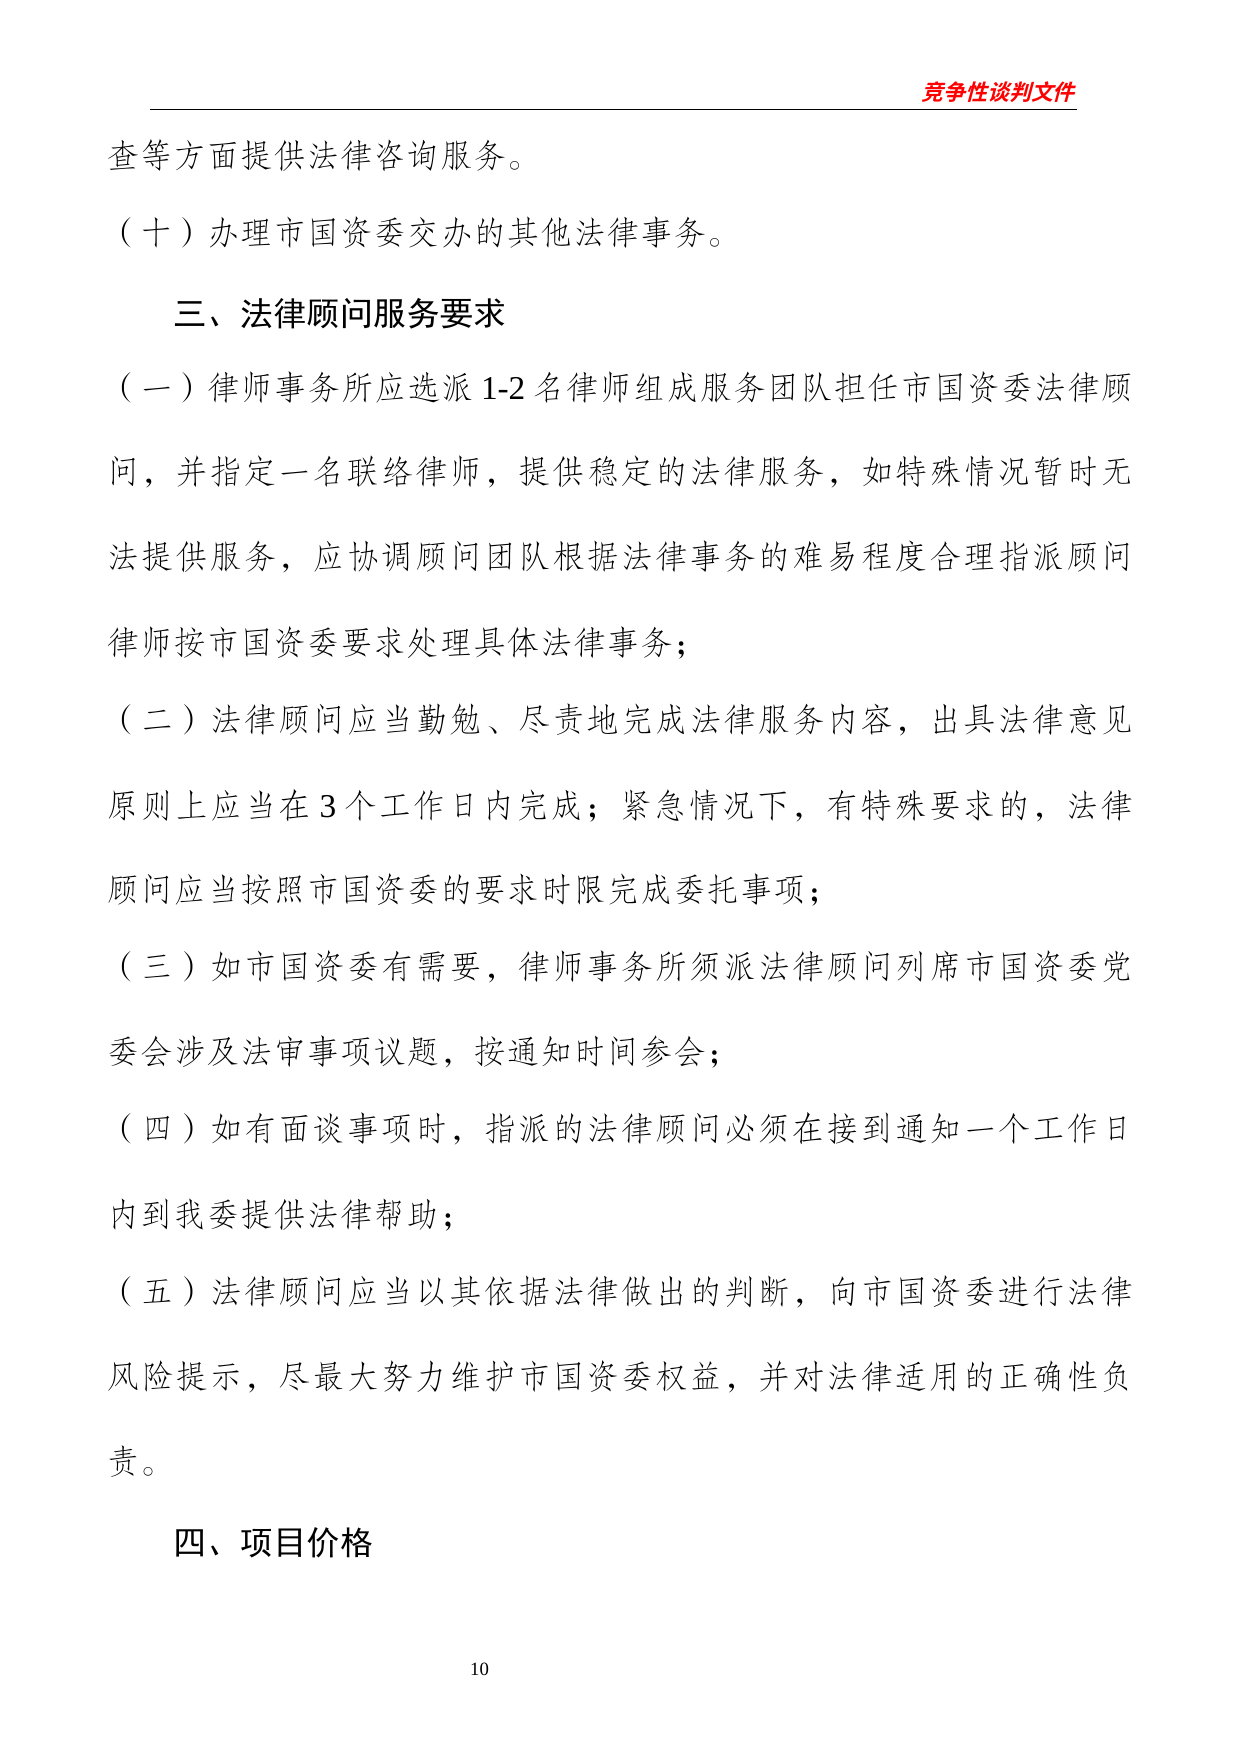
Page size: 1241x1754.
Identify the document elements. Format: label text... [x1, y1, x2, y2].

text （二）法律顾问应当勤勉、尽责地完成法律服务内容，出具法律意见原则上应当在3个工作日内完成；紧急情况下，有特殊要求的，法律顾问应当按照市国资委的要求时限完成委托事项； [106, 688, 1134, 924]
text （十）办理市国资委交办的其他法律事务。 [106, 201, 1134, 267]
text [106, 124, 1134, 190]
text 三、法律顾问服务要求 [106, 278, 1134, 343]
text （三）如市国资委有需要，律师事务所须派法律顾问列席市国资委党委会涉及法审事项议题，按通知时间参会； [106, 935, 1134, 1086]
text （五）法律顾问应当以其依据法律做出的判断，向市国资委进行法律风险提示，尽最大努力维护市国资委权益，并对法律适用的正确性负责。 [106, 1259, 1134, 1496]
text （四）如有面谈事项时，指派的法律顾问必须在接到通知一个工作日内到我委提供法律帮助； [106, 1097, 1134, 1248]
text （一）律师事务所应选派1-2名律师组成服务团队担任市国资委法律顾问，并指定一名联络律师，提供稳定的法律服务，如特殊情况暂时无法提供服务，应协调顾问团队根据法律事务的难易程度合理指派顾问律师按市国资委要求处理具体法律事务； [106, 355, 1134, 676]
text 四、项目价格 [106, 1507, 1134, 1573]
